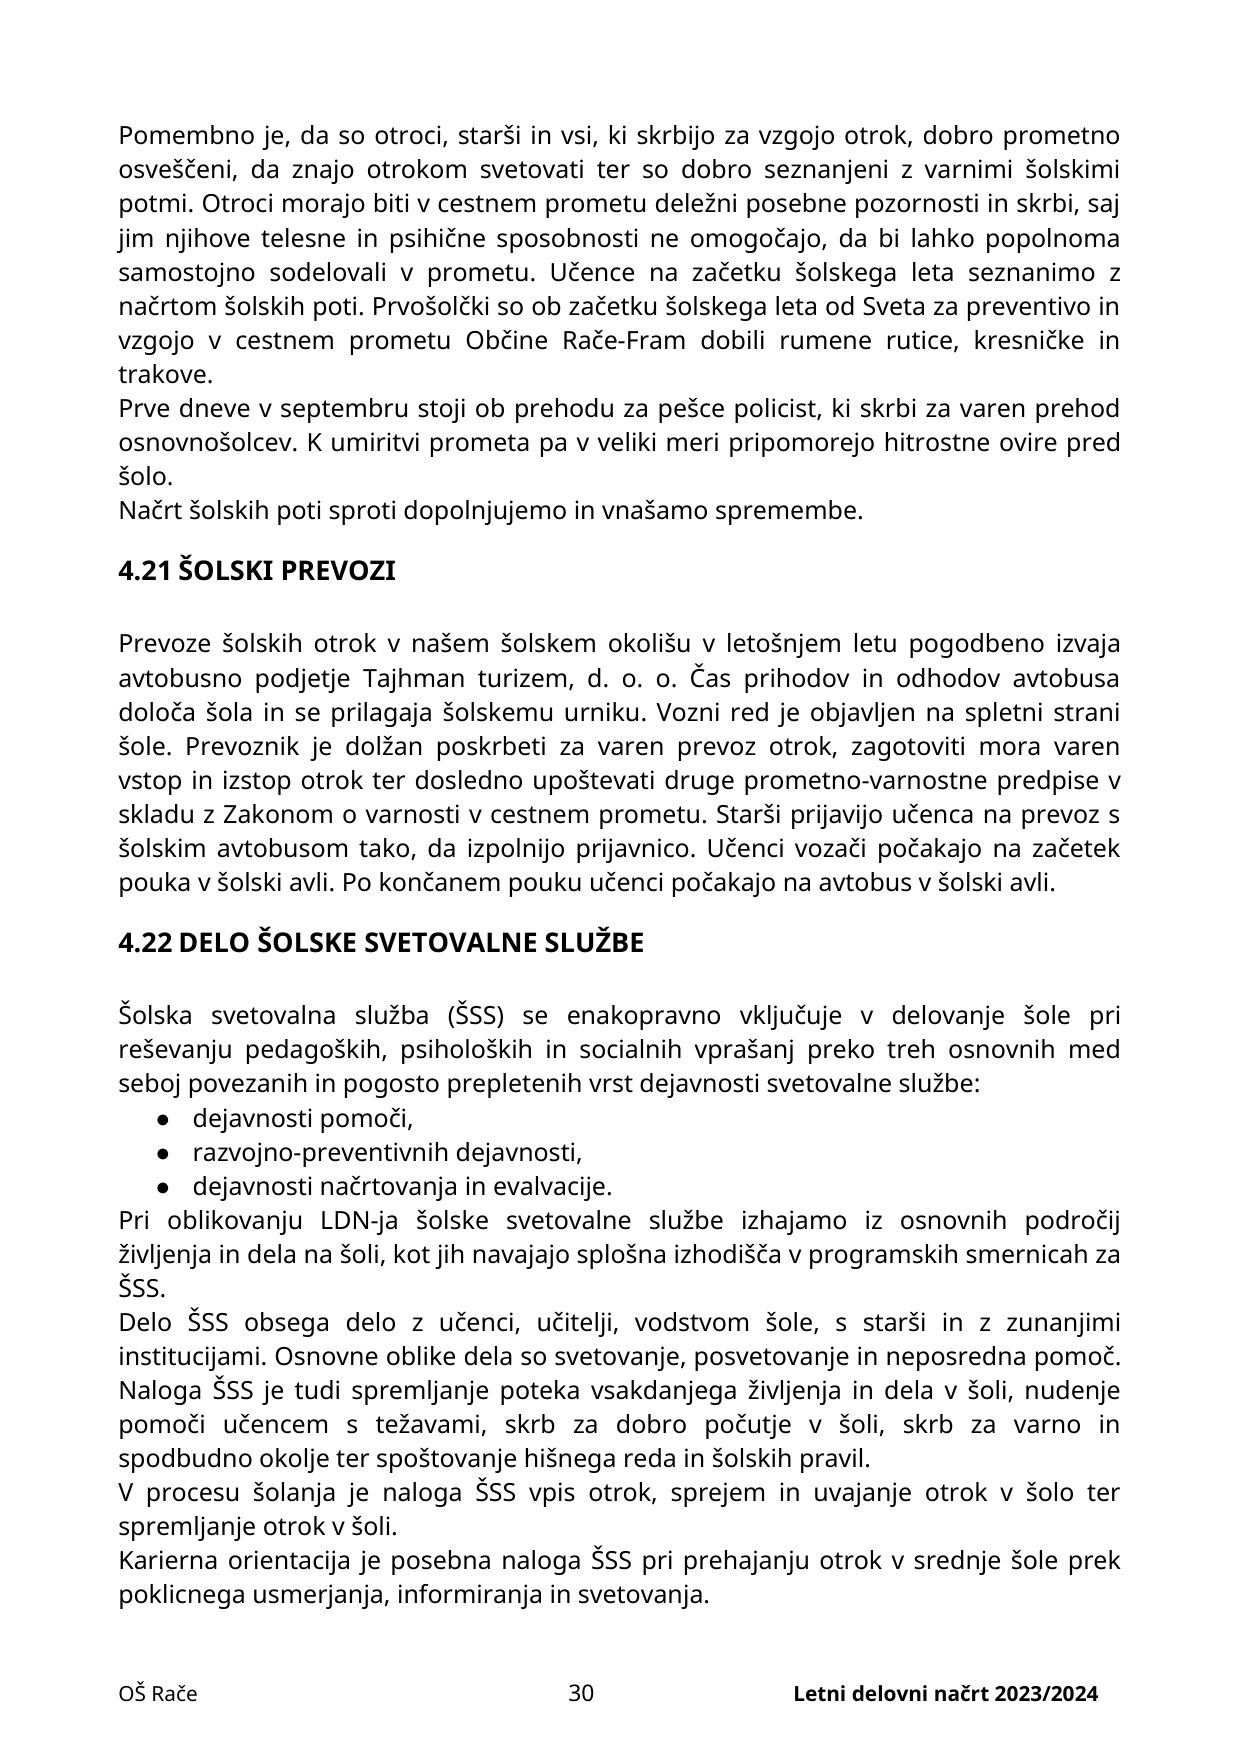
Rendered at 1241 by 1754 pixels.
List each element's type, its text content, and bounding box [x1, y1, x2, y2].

subtitle DELO ŠOLSKE SVETOVALNE SLUŽBE [118, 924, 1122, 961]
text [118, 118, 1122, 391]
list dejavnosti načrtovanja in evalvacije. [155, 1168, 1122, 1202]
text Načrt šolskih poti sproti dopolnjujemo in vnašamo spremembe. [118, 493, 1122, 527]
text Delo ŠSS obsega delo z učenci, učitelji, vodstvom šole, s starši in z zunanjimi institucijami. Osnovne oblike dela so svetovanje, posvetovanje in neposredna pomoč. Naloga ŠSS je tudi spremljanje poteka vsakdanjega življenja in dela v šoli, nudenje pomoči učencem s težavami, skrb za dobro počutje v šoli, skrb za varno in spodbudno okolje ter spoštovanje hišnega reda in šolskih pravil. [118, 1304, 1122, 1475]
text Pri oblikovanju LDN-ja šolske svetovalne službe izhajamo iz osnovnih področij življenja in dela na šoli, kot jih navajajo splošna izhodišča v programskih smernicah za ŠSS. [118, 1202, 1122, 1304]
list dejavnosti pomoči, [155, 1100, 1122, 1134]
text V procesu šolanja je naloga ŠSS vpis otrok, sprejem in uvajanje otrok v šolo ter spremljanje otrok v šoli. [118, 1475, 1122, 1543]
text Prevoze šolskih otrok v našem šolskem okolišu v letošnjem letu pogodbeno izvaja avtobusno podjetje Tajhman turizem, d. o. o. Čas prihodov in odhodov avtobusa določa šola in se prilagaja šolskemu urniku. Vozni red je objavljen na spletni strani šole. Prevoznik je dolžan poskrbeti za varen prevoz otrok, zagotoviti mora varen vstop in izstop otrok ter dosledno upoštevati druge prometno-varnostne predpise v skladu z Zakonom o varnosti v cestnem prometu. Starši prijavijo učenca na prevoz s šolskim avtobusom tako, da izpolnijo prijavnico. Učenci vozači počakajo na začetek pouka v šolski avli. Po končanem pouku učenci počakajo na avtobus v šolski avli. [118, 626, 1122, 899]
subtitle ŠOLSKI PREVOZI [118, 552, 1122, 589]
text Prve dneve v septembru stoji ob prehodu za pešce policist, ki skrbi za varen prehod osnovnošolcev. K umiritvi prometa pa v veliki meri pripomorejo hitrostne ovire pred šolo. [118, 391, 1122, 493]
list razvojno-preventivnih dejavnosti, [155, 1134, 1122, 1168]
text Karierna orientacija je posebna naloga ŠSS pri prehajanju otrok v srednje šole prek poklicnega usmerjanja, informiranja in svetovanja. [118, 1543, 1122, 1611]
text Šolska svetovalna služba (ŠSS) se enakopravno vključuje v delovanje šole pri reševanju pedagoških, psiholoških in socialnih vprašanj preko treh osnovnih med seboj povezanih in pogosto prepletenih vrst dejavnosti svetovalne službe: [118, 998, 1122, 1100]
